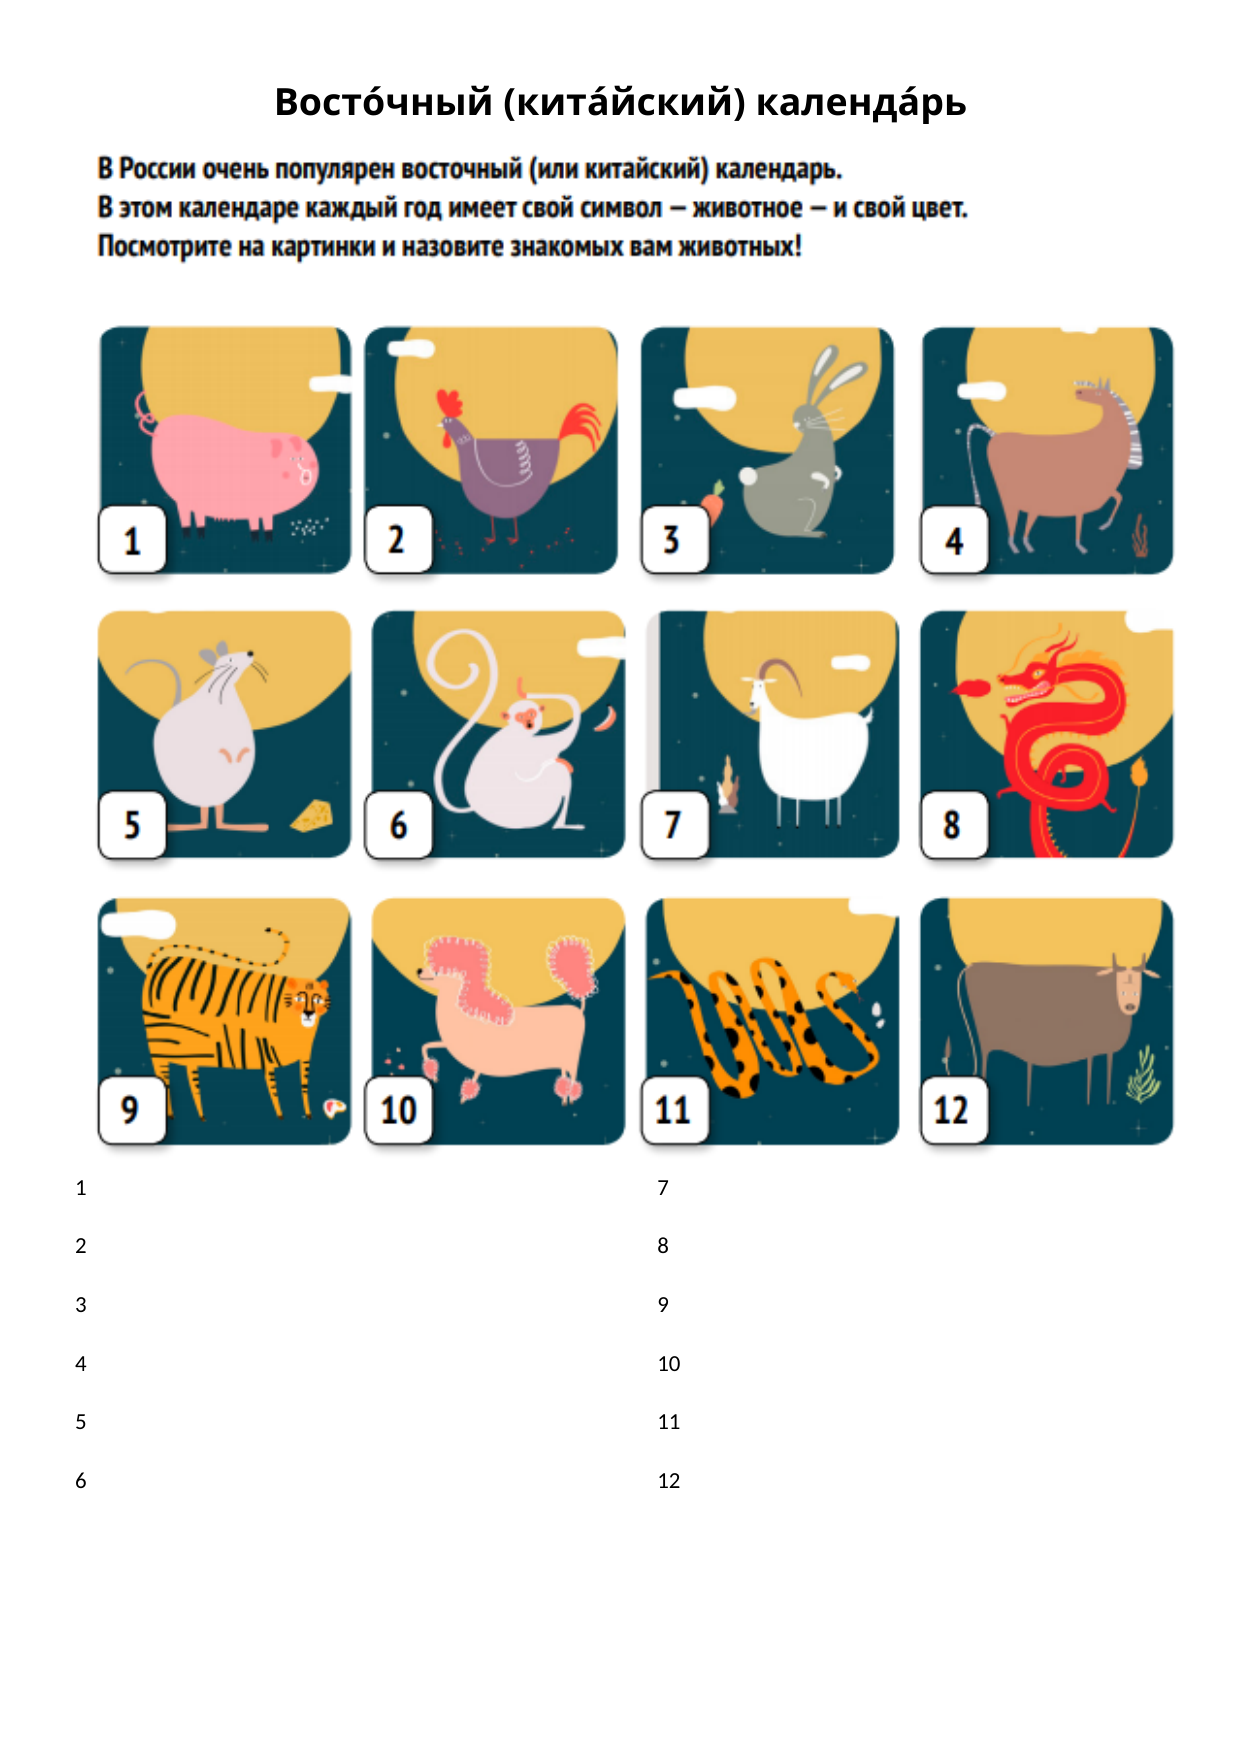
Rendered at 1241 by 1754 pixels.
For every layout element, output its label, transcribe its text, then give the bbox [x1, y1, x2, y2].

text 3 [75, 1290, 583, 1318]
text 11 [657, 1407, 1165, 1435]
text 10 [657, 1349, 1165, 1377]
text 2 [75, 1231, 583, 1259]
text 12 [657, 1466, 1165, 1494]
text 7 [657, 1159, 1165, 1201]
text Востóчный (китáйский) календáрь [75, 75, 1165, 126]
text 6 [75, 1466, 583, 1494]
text 5 [75, 1407, 583, 1435]
text 8 [657, 1231, 1165, 1259]
text 4 [75, 1349, 583, 1377]
text 1 [75, 1159, 583, 1201]
picture [75, 136, 1183, 1159]
text 9 [657, 1290, 1165, 1318]
